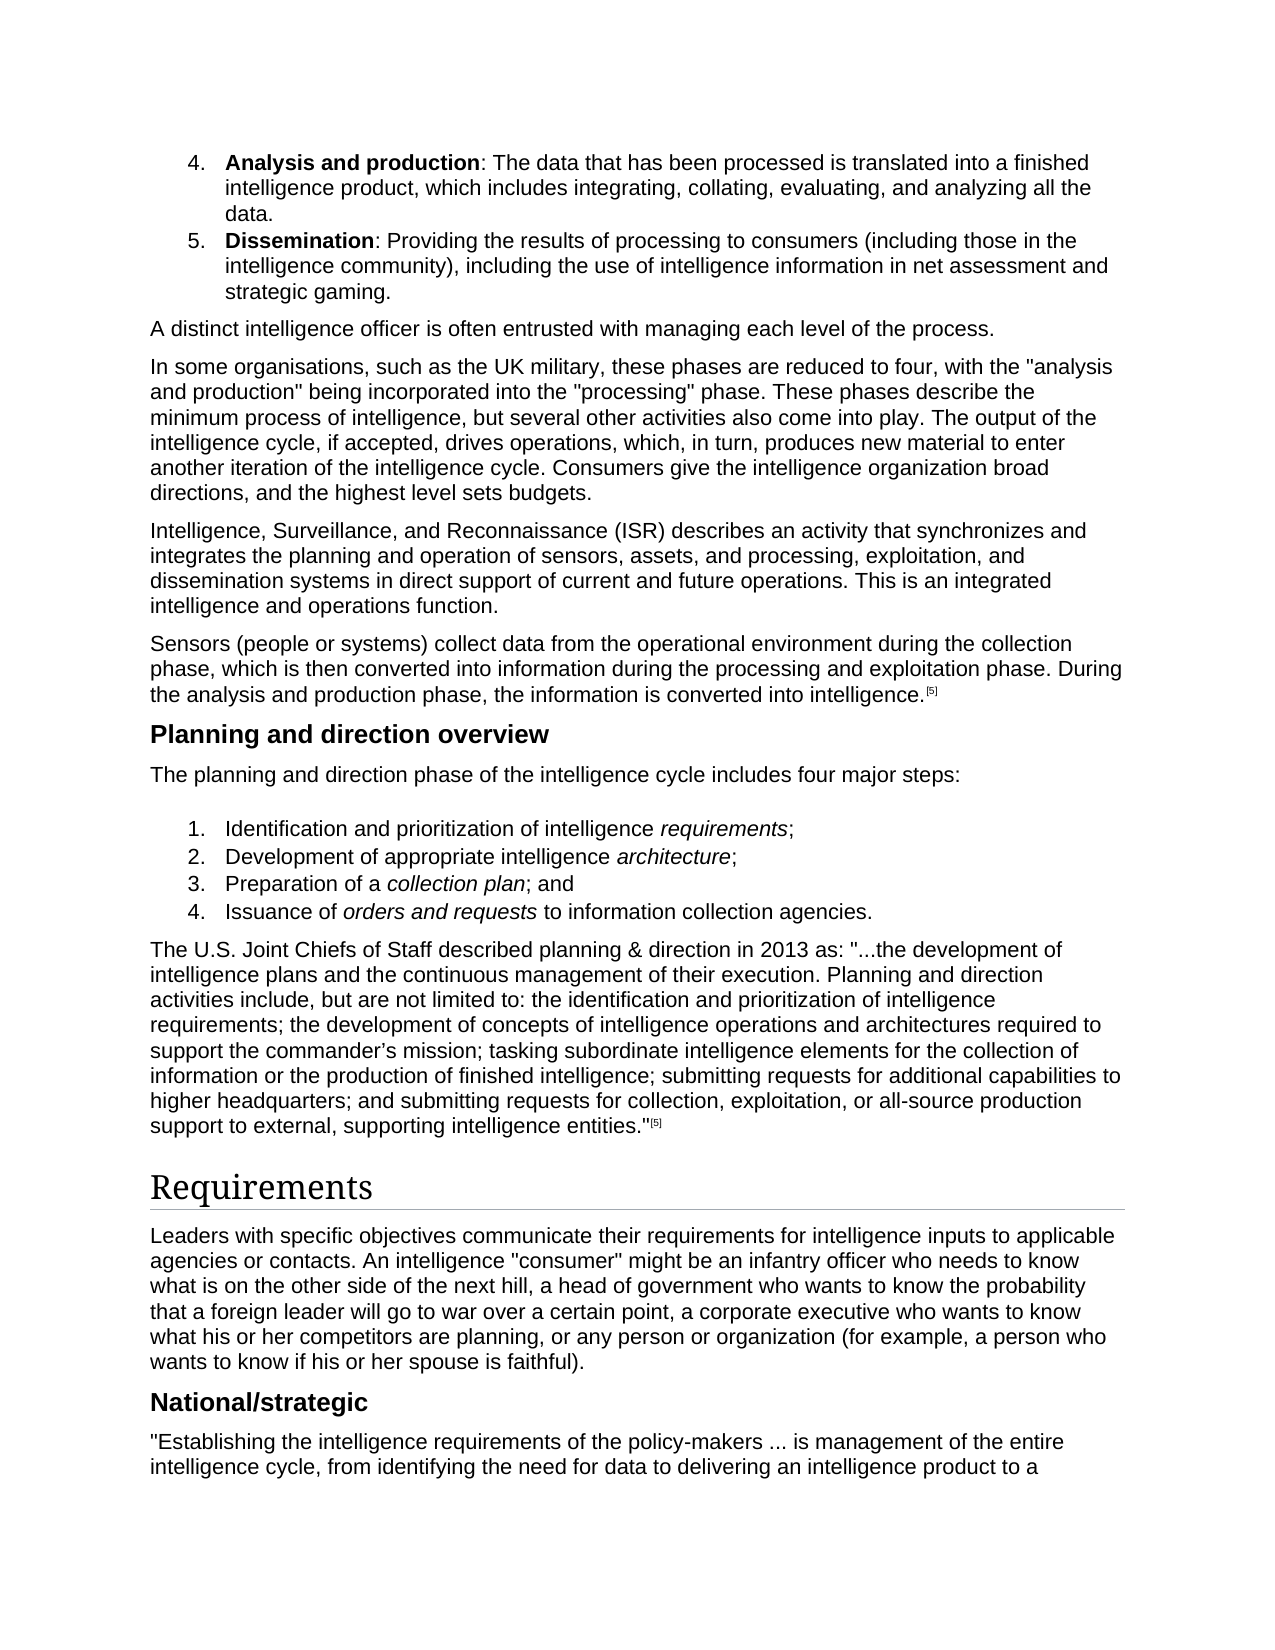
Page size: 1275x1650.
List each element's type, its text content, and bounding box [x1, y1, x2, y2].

text Leaders with specific objectives communicate their requirements for intelligence inputs to applicable agencies or contacts. An intelligence "consumer" might be an infantry officer who needs to know what is on the other side of the next hill, a head of government who wants to know the probability that a foreign leader will go to war over a certain point, a corporate executive who wants to know what his or her competitors are planning, or any person or organization (for example, a person who wants to know if his or her spouse is faithful). [150, 1223, 1125, 1374]
text National/strategic [150, 1387, 1125, 1417]
text A distinct intelligence officer is often entrusted with managing each level of the process. [150, 316, 1125, 341]
list Analysis and production: The data that has been processed is translated into a finished intelligence product, which includes integrating, collating, evaluating, and analyzing all the data. [187, 150, 1125, 226]
text Planning and direction overview [150, 719, 1125, 749]
text The U.S. Joint Chiefs of Staff described planning & direction in 2013 as: "...the development of intelligence plans and the continuous management of their execution. Planning and direction activities include, but are not limited to: the identification and prioritization of intelligence requirements; the development of concepts of intelligence operations and architectures required to support the commander’s mission; tasking subordinate intelligence elements for the collection of information or the production of finished intelligence; submitting requests for additional capabilities to higher headquarters; and submitting requests for collection, exploitation, or all-source production support to external, supporting intelligence entities."[5] [150, 937, 1125, 1138]
list Identification and prioritization of intelligence requirements; [187, 816, 1125, 841]
text Intelligence, Surveillance, and Reconnaissance (ISR) describes an activity that synchronizes and integrates the planning and operation of sensors, assets, and processing, exploitation, and dissemination systems in direct support of current and future operations. This is an integrated intelligence and operations function. [150, 518, 1125, 618]
text Requirements [150, 1163, 1125, 1209]
list Issuance of orders and requests to information collection agencies. [187, 899, 1125, 924]
text The planning and direction phase of the intelligence cycle includes four major steps: [150, 762, 1125, 787]
text In some organisations, such as the UK military, these phases are reduced to four, with the "analysis and production" being incorporated into the "processing" phase. These phases describe the minimum process of intelligence, but several other activities also come into play. The output of the intelligence cycle, if accepted, drives operations, which, in turn, produces new material to enter another iteration of the intelligence cycle. Consumers give the intelligence organization broad directions, and the highest level sets budgets. [150, 354, 1125, 505]
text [150, 1429, 1125, 1479]
text Sensors (people or systems) collect data from the operational environment during the collection phase, which is then converted into information during the processing and exploitation phase. During the analysis and production phase, the information is converted into intelligence.[5] [150, 631, 1125, 707]
list Preparation of a collection plan; and [187, 871, 1125, 897]
list Dissemination: Providing the results of processing to consumers (including those in the intelligence community), including the use of intelligence information in net assessment and strategic gaming. [187, 228, 1125, 304]
list Development of appropriate intelligence architecture; [187, 844, 1125, 869]
